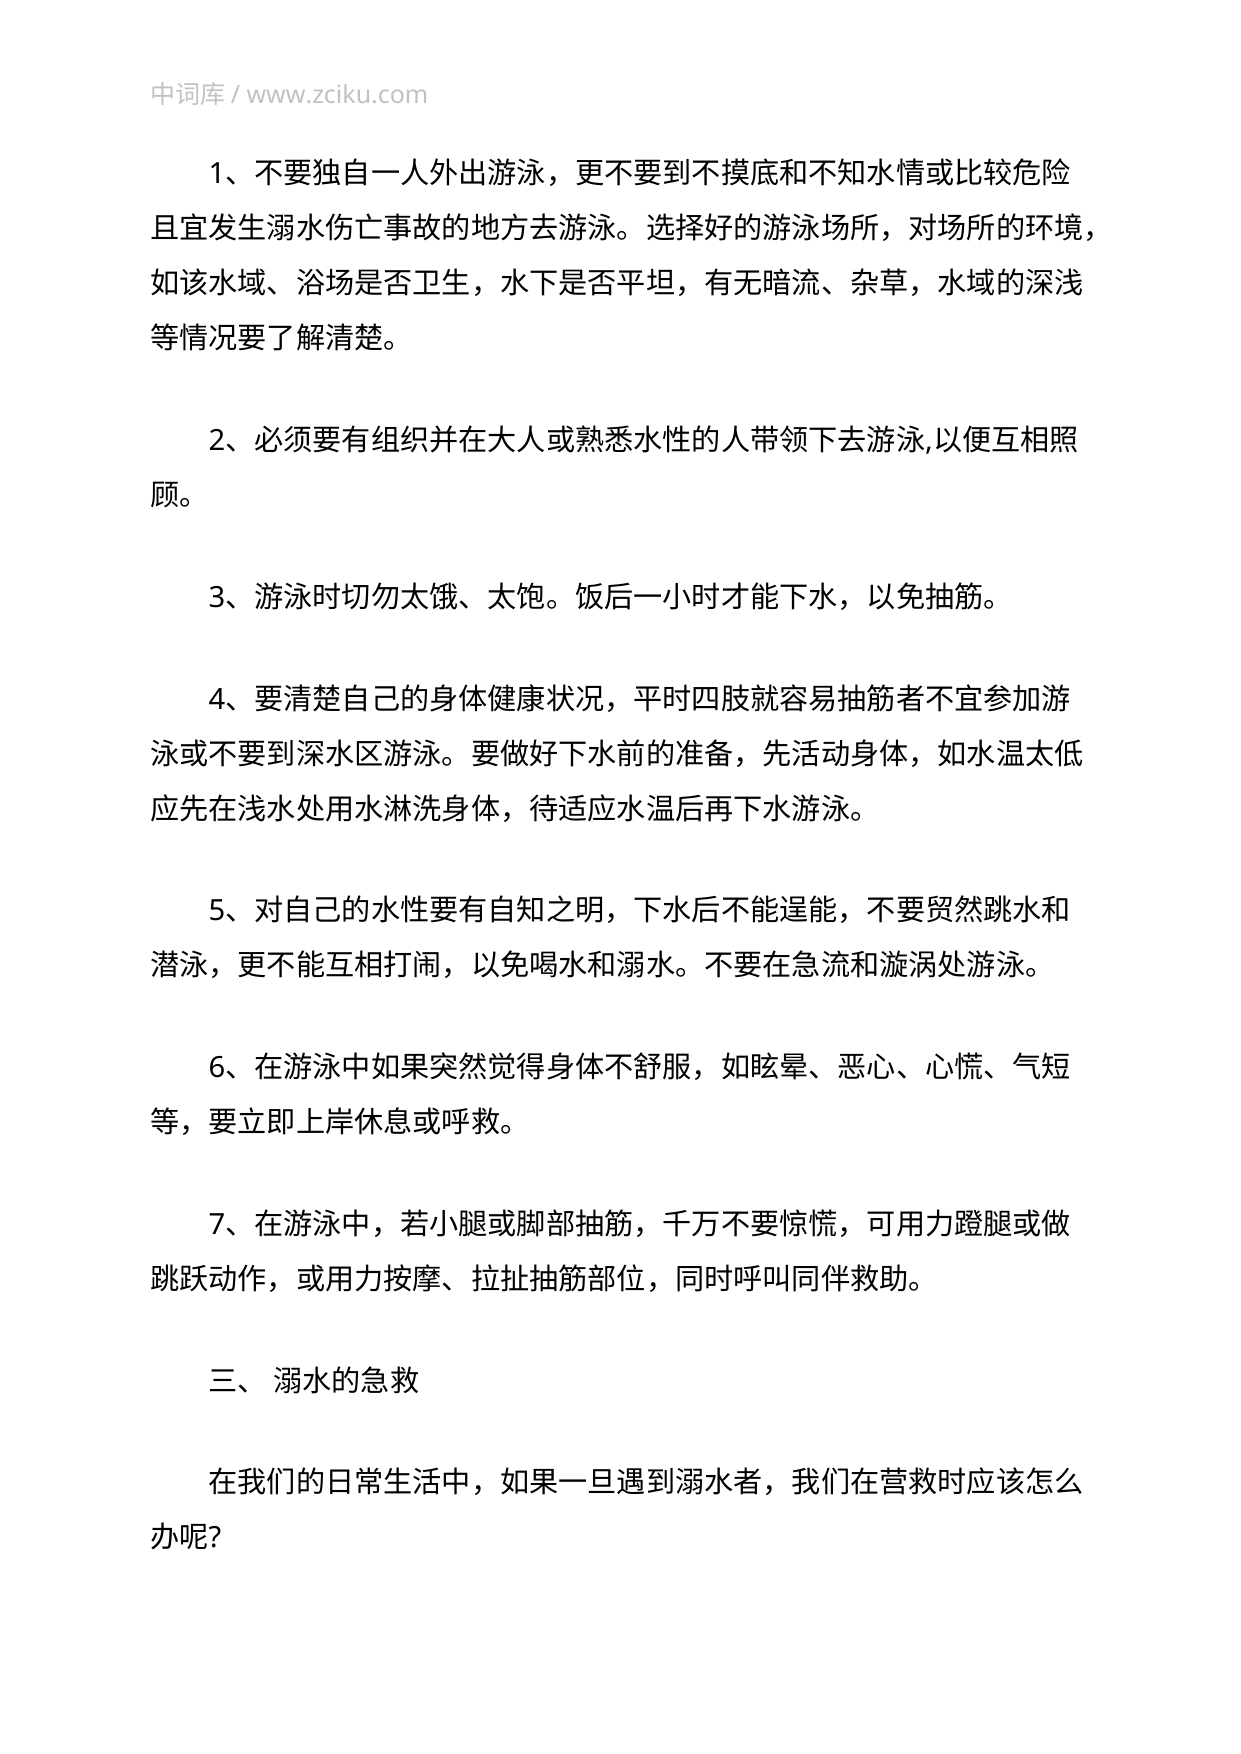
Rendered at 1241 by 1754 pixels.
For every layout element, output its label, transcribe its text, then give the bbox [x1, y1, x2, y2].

text 7、在游泳中，若小腿或脚部抽筋，千万不要惊慌，可用力蹬腿或做跳跃动作，或用力按摩、拉扯抽筋部位，同时呼叫同伴救助。 [150, 1201, 1090, 1298]
text 在我们的日常生活中，如果一旦遇到溺水者，我们在营救时应该怎么办呢? [150, 1459, 1090, 1556]
text 3、游泳时切勿太饿、太饱。饭后一小时才能下水，以免抽筋。 [150, 573, 1090, 616]
text 6、在游泳中如果突然觉得身体不舒服，如眩晕、恶心、心慌、气短等，要立即上岸休息或呼救。 [150, 1044, 1090, 1141]
text 三、 溺水的急救 [150, 1357, 1090, 1399]
text 4、要清楚自己的身体健康状况，平时四肢就容易抽筋者不宜参加游泳或不要到深水区游泳。要做好下水前的准备，先活动身体，如水温太低应先在浅水处用水淋洗身体，待适应水温后再下水游泳。 [150, 675, 1090, 827]
text 2、必须要有组织并在大人或熟悉水性的人带领下去游泳,以便互相照顾。 [150, 417, 1090, 514]
text 5、对自己的水性要有自知之明，下水后不能逞能，不要贸然跳水和潜泳，更不能互相打闹，以免喝水和溺水。不要在急流和漩涡处游泳。 [150, 887, 1090, 984]
text 1、不要独自一人外出游泳，更不要到不摸底和不知水情或比较危险且宜发生溺水伤亡事故的地方去游泳。选择好的游泳场所，对场所的环境，如该水域、浴场是否卫生，水下是否平坦，有无暗流、杂草，水域的深浅等情况要了解清楚。 [150, 150, 1090, 357]
